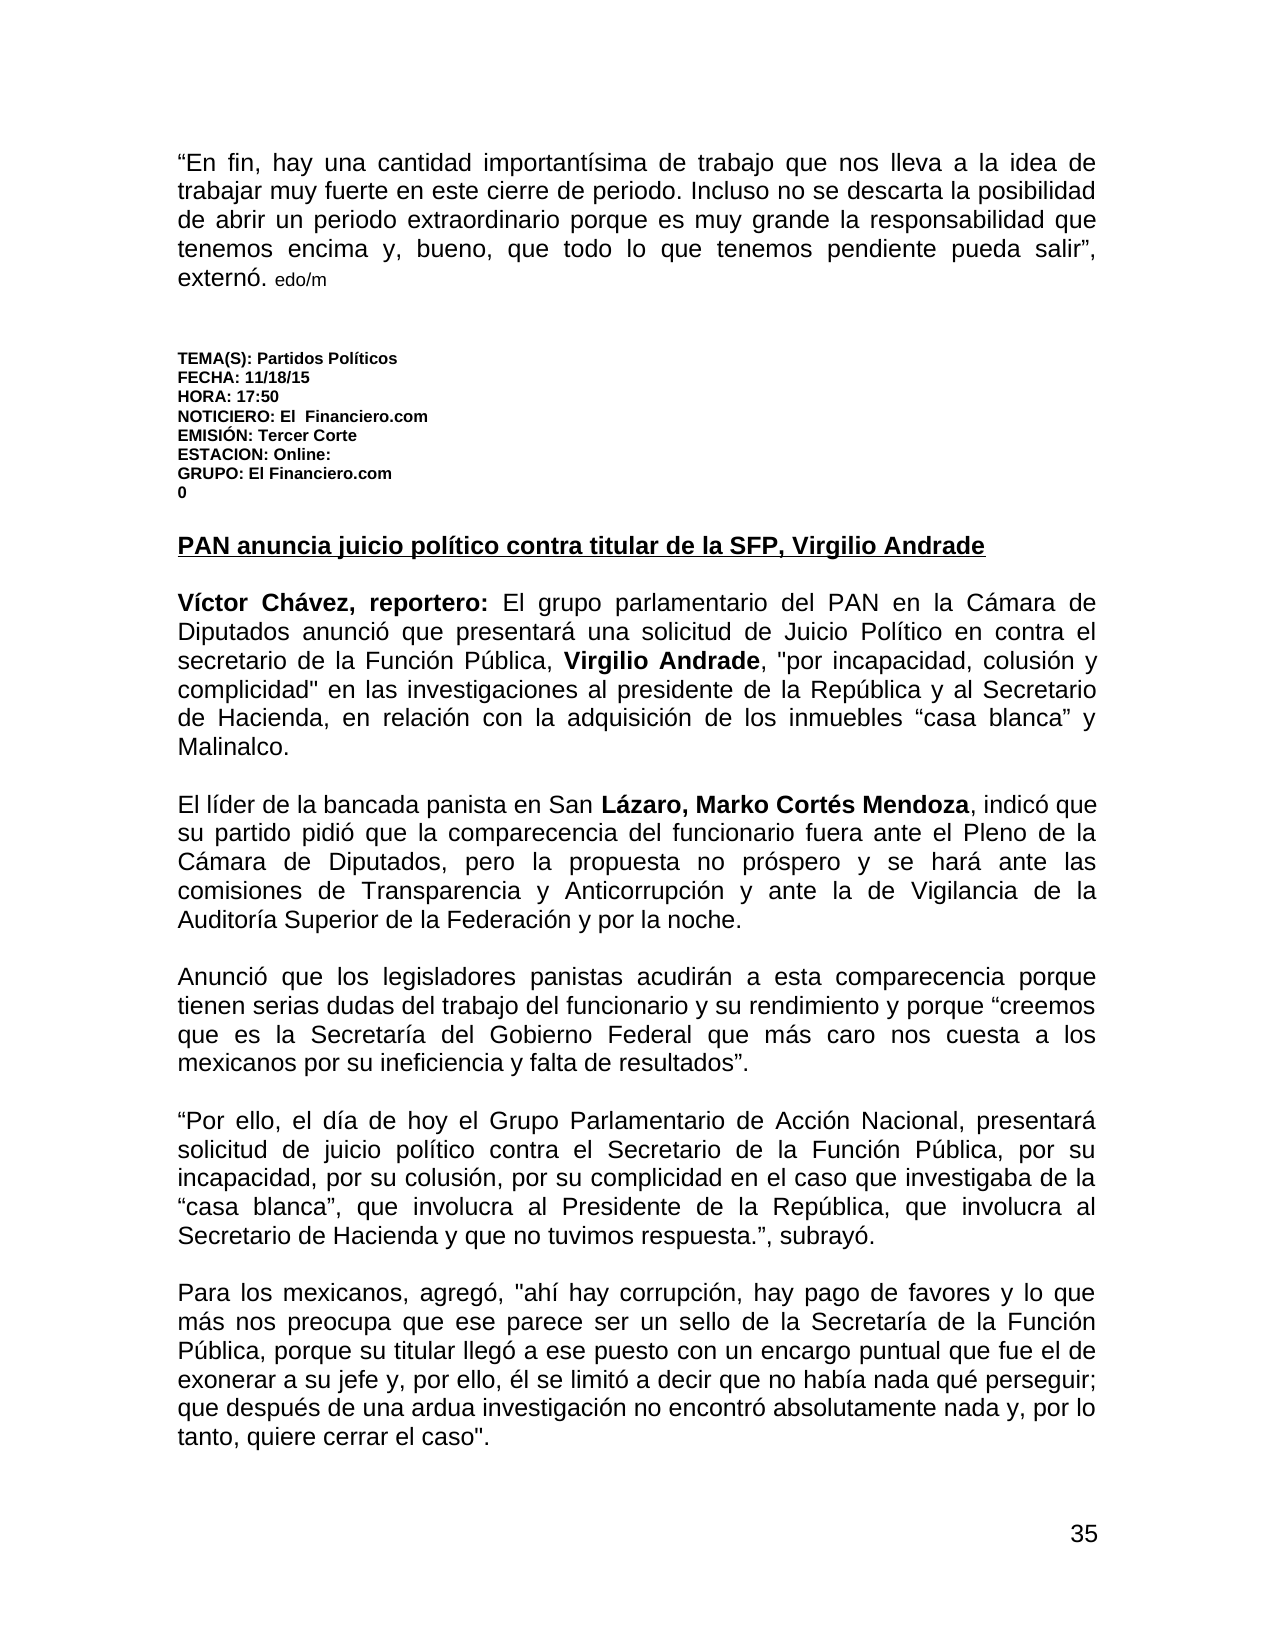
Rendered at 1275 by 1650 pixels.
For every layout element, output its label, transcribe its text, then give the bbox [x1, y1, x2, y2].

text Anunció que los legisladores panistas acudirán a esta comparecencia porque tienen serias dudas del trabajo del funcionario y su rendimiento y porque “creemos que es la Secretaría del Gobierno Federal que más caro nos cuesta a los mexicanos por su ineficiencia y falta de resultados”. [177, 962, 1098, 1077]
text ESTACION: Online: [177, 445, 1098, 464]
text Víctor Chávez, reportero: El grupo parlamentario del PAN en la Cámara de Diputados anunció que presentará una solicitud de Juicio Político en contra el secretario de la Función Pública, Virgilio Andrade, "por incapacidad, colusión y complicidad" en las investigaciones al presidente de la República y al Secretario de Hacienda, en relación con la adquisición de los inmuebles “casa blanca” y Malinalco. [177, 588, 1098, 761]
text TEMA(S): Partidos Políticos [177, 349, 1098, 368]
text NOTICIERO: El Financiero.com [177, 406, 1098, 426]
text “En fin, hay una cantidad importantísima de trabajo que nos lleva a la idea de trabajar muy fuerte en este cierre de periodo. Incluso no se descarta la posibilidad de abrir un periodo extraordinario porque es muy grande la responsabilidad que tenemos encima y, bueno, que todo lo que tenemos pendiente pueda salir”, externó. edo/m [177, 148, 1098, 291]
text FECHA: 11/18/15 [177, 368, 1098, 387]
text El líder de la bancada panista en San Lázaro, Marko Cortés Mendoza, indicó que su partido pidió que la comparecencia del funcionario fuera ante el Pleno de la Cámara de Diputados, pero la propuesta no próspero y se hará ante las comisiones de Transparencia y Anticorrupción y ante la de Vigilancia de la Auditoría Superior de la Federación y por la noche. [177, 790, 1098, 933]
text “Por ello, el día de hoy el Grupo Parlamentario de Acción Nacional, presentará solicitud de juicio político contra el Secretario de la Función Pública, por su incapacidad, por su colusión, por su complicidad en el caso que investigaba de la “casa blanca”, que involucra al Presidente de la República, que involucra al Secretario de Hacienda y que no tuvimos respuesta.”, subrayó. [177, 1106, 1098, 1250]
text 0 [177, 483, 1098, 502]
text GRUPO: El Financiero.com [177, 464, 1098, 483]
text HORA: 17:50 [177, 387, 1098, 406]
text PAN anuncia juicio político contra titular de la SFP, Virgilio Andrade [177, 531, 1098, 560]
text EMISIÓN: Tercer Corte [177, 426, 1098, 445]
text Para los mexicanos, agregó, "ahí hay corrupción, hay pago de favores y lo que más nos preocupa que ese parece ser un sello de la Secretaría de la Función Pública, porque su titular llegó a ese puesto con un encargo puntual que fue el de exonerar a su jefe y, por ello, él se limitó a decir que no había nada qué perseguir; que después de una ardua investigación no encontró absolutamente nada y, por lo tanto, quiere cerrar el caso". [177, 1278, 1098, 1451]
